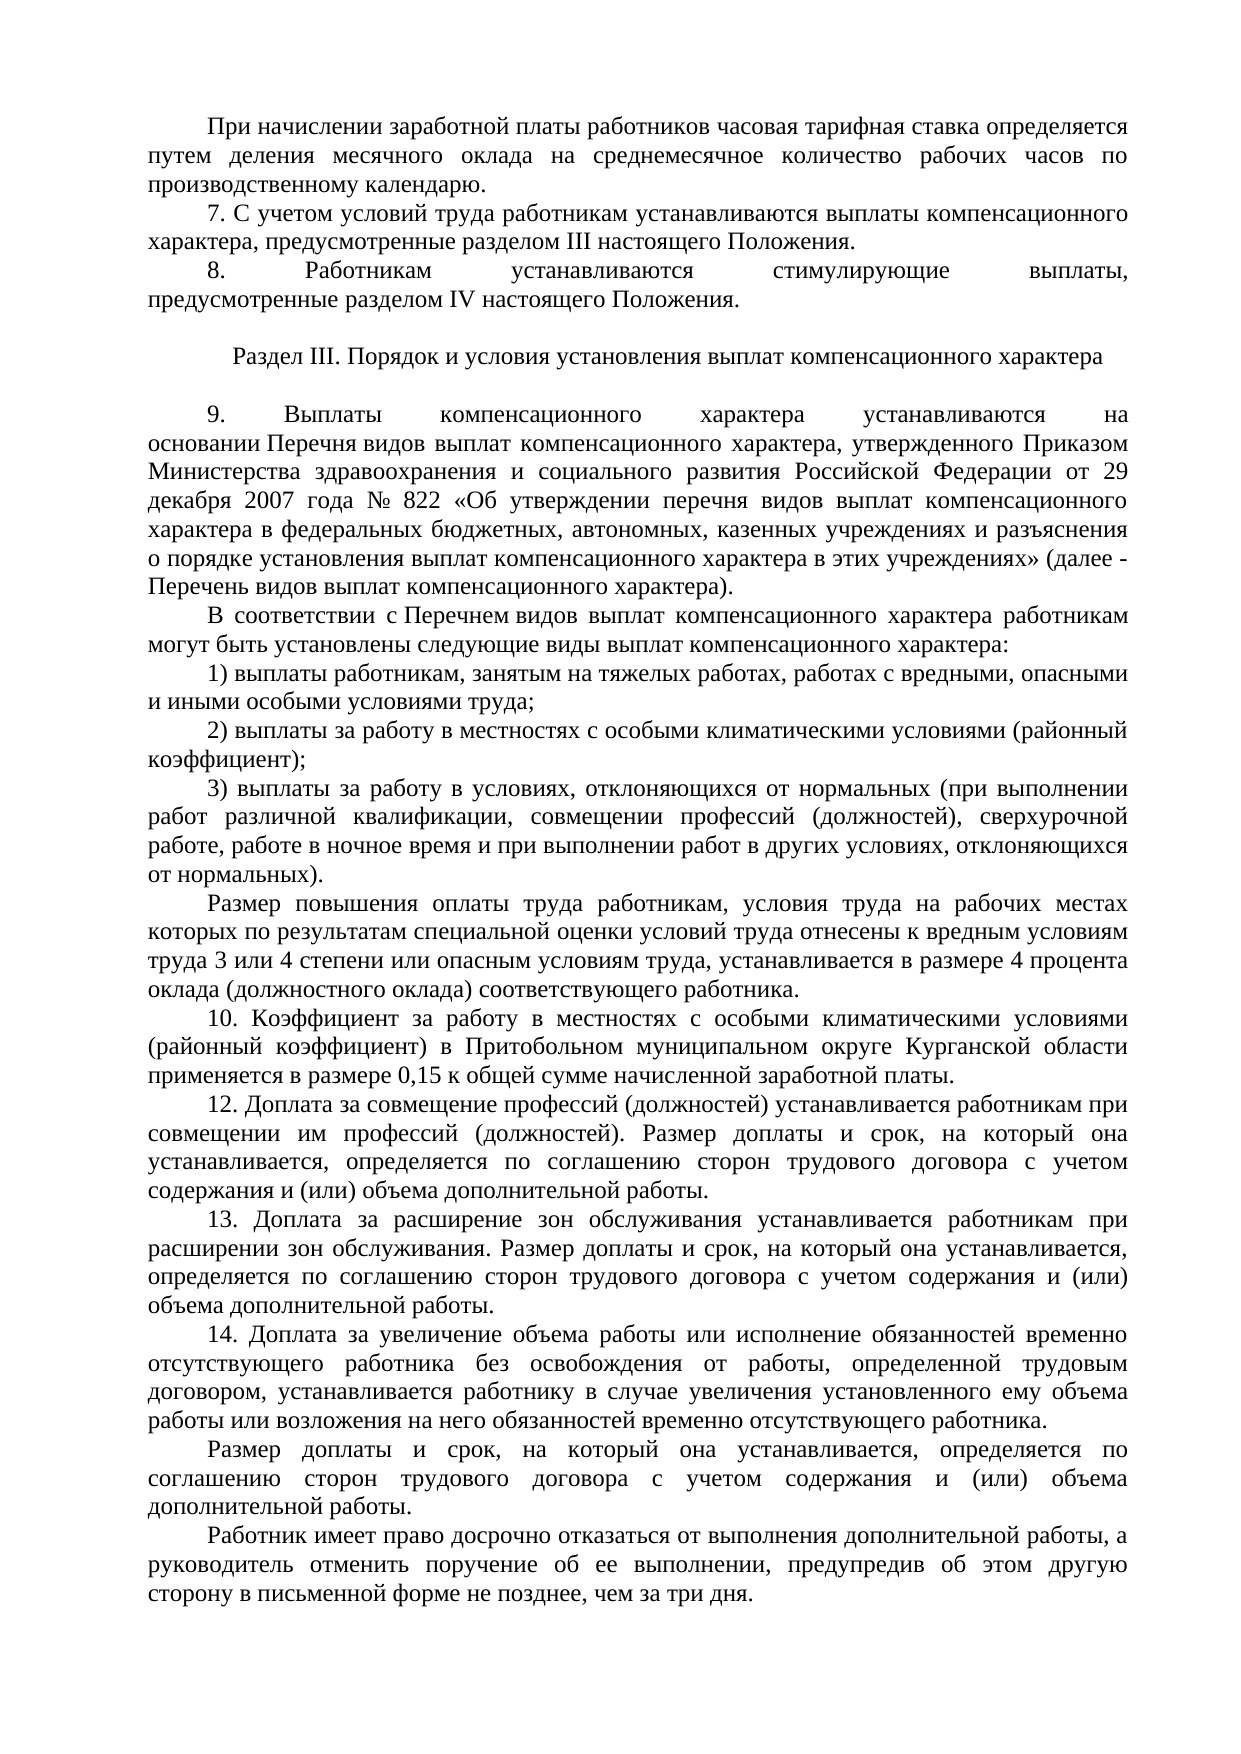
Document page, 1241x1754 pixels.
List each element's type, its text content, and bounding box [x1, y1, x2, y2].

text Размер доплаты и срок, на который она устанавливается, определяется по соглашению сторон трудового договора с учетом содержания и (или) объема дополнительной работы. [148, 1434, 1129, 1520]
text При начислении заработной платы работников часовая тарифная ставка определяется путем деления месячного оклада на среднемесячное количество рабочих часов по производственному календарю. [148, 111, 1129, 198]
text Работник имеет право досрочно отказаться от выполнения дополнительной работы, а руководитель отменить поручение об ее выполнении, предупредив об этом другую сторону в письменной форме не позднее, чем за три дня. [148, 1520, 1129, 1606]
text 14. Доплата за увеличение объема работы или исполнение обязанностей временно отсутствующего работника без освобождения от работы, определенной трудовым договором, устанавливается работнику в случае увеличения установленного ему объема работы или возложения на него обязанностей временно отсутствующего работника. [148, 1319, 1129, 1434]
text 7. С учетом условий труда работникам устанавливаются выплаты компенсационного характера, предусмотренные разделом III настоящего Положения. [148, 198, 1129, 255]
text В соответствии с Перечнем видов выплат компенсационного характера работникам могут быть установлены следующие виды выплат компенсационного характера: [148, 600, 1129, 658]
text 13. Доплата за расширение зон обслуживания устанавливается работникам при расширении зон обслуживания. Размер доплаты и срок, на который она устанавливается, определяется по соглашению сторон трудового договора с учетом содержания и (или) объема дополнительной работы. [148, 1204, 1129, 1319]
text 10. Коэффициент за работу в местностях с особыми климатическими условиями (районный коэффициент) в Притобольном муниципальном округе Курганской области применяется в размере 0,15 к общей сумме начисленной заработной платы. [148, 1003, 1129, 1089]
text 8. Работникам устанавливаются стимулирующие выплаты, предусмотренные разделом IV настоящего Положения. [148, 255, 1129, 313]
text 12. Доплата за совмещение профессий (должностей) устанавливается работникам при совмещении им профессий (должностей). Размер доплаты и срок, на который она устанавливается, определяется по соглашению сторон трудового договора с учетом содержания и (или) объема дополнительной работы. [148, 1089, 1129, 1204]
text 1) выплаты работникам, занятым на тяжелых работах, работах с вредными, опасными и иными особыми условиями труда; [148, 658, 1129, 715]
text 2) выплаты за работу в местностях с особыми климатическими условиями (районный коэффициент); [148, 715, 1129, 773]
text Раздел III. Порядок и условия установления выплат компенсационного характера [148, 341, 1129, 370]
text Размер повышения оплаты труда работникам, условия труда на рабочих местах которых по результатам специальной оценки условий труда отнесены к вредным условиям труда 3 или 4 степени или опасным условиям труда, устанавливается в размере 4 процента оклада (должностного оклада) соответствующего работника. [148, 888, 1129, 1003]
text 3) выплаты за работу в условиях, отклоняющихся от нормальных (при выполнении работ различной квалификации, совмещении профессий (должностей), сверхурочной работе, работе в ночное время и при выполнении работ в других условиях, отклоняющихся от нормальных). [148, 773, 1129, 888]
text 9. Выплаты компенсационного характера устанавливаются на основании Перечня видов выплат компенсационного характера, утвержденного Приказом Министерства здравоохранения и социального развития Российской Федерации от 29 декабря 2007 года № 822 «Об утверждении перечня видов выплат компенсационного характера в федеральных бюджетных, автономных, казенных учреждениях и разъяснения о порядке установления выплат компенсационного характера в этих учреждениях» (далее - Перечень видов выплат компенсационного характера). [148, 399, 1129, 600]
